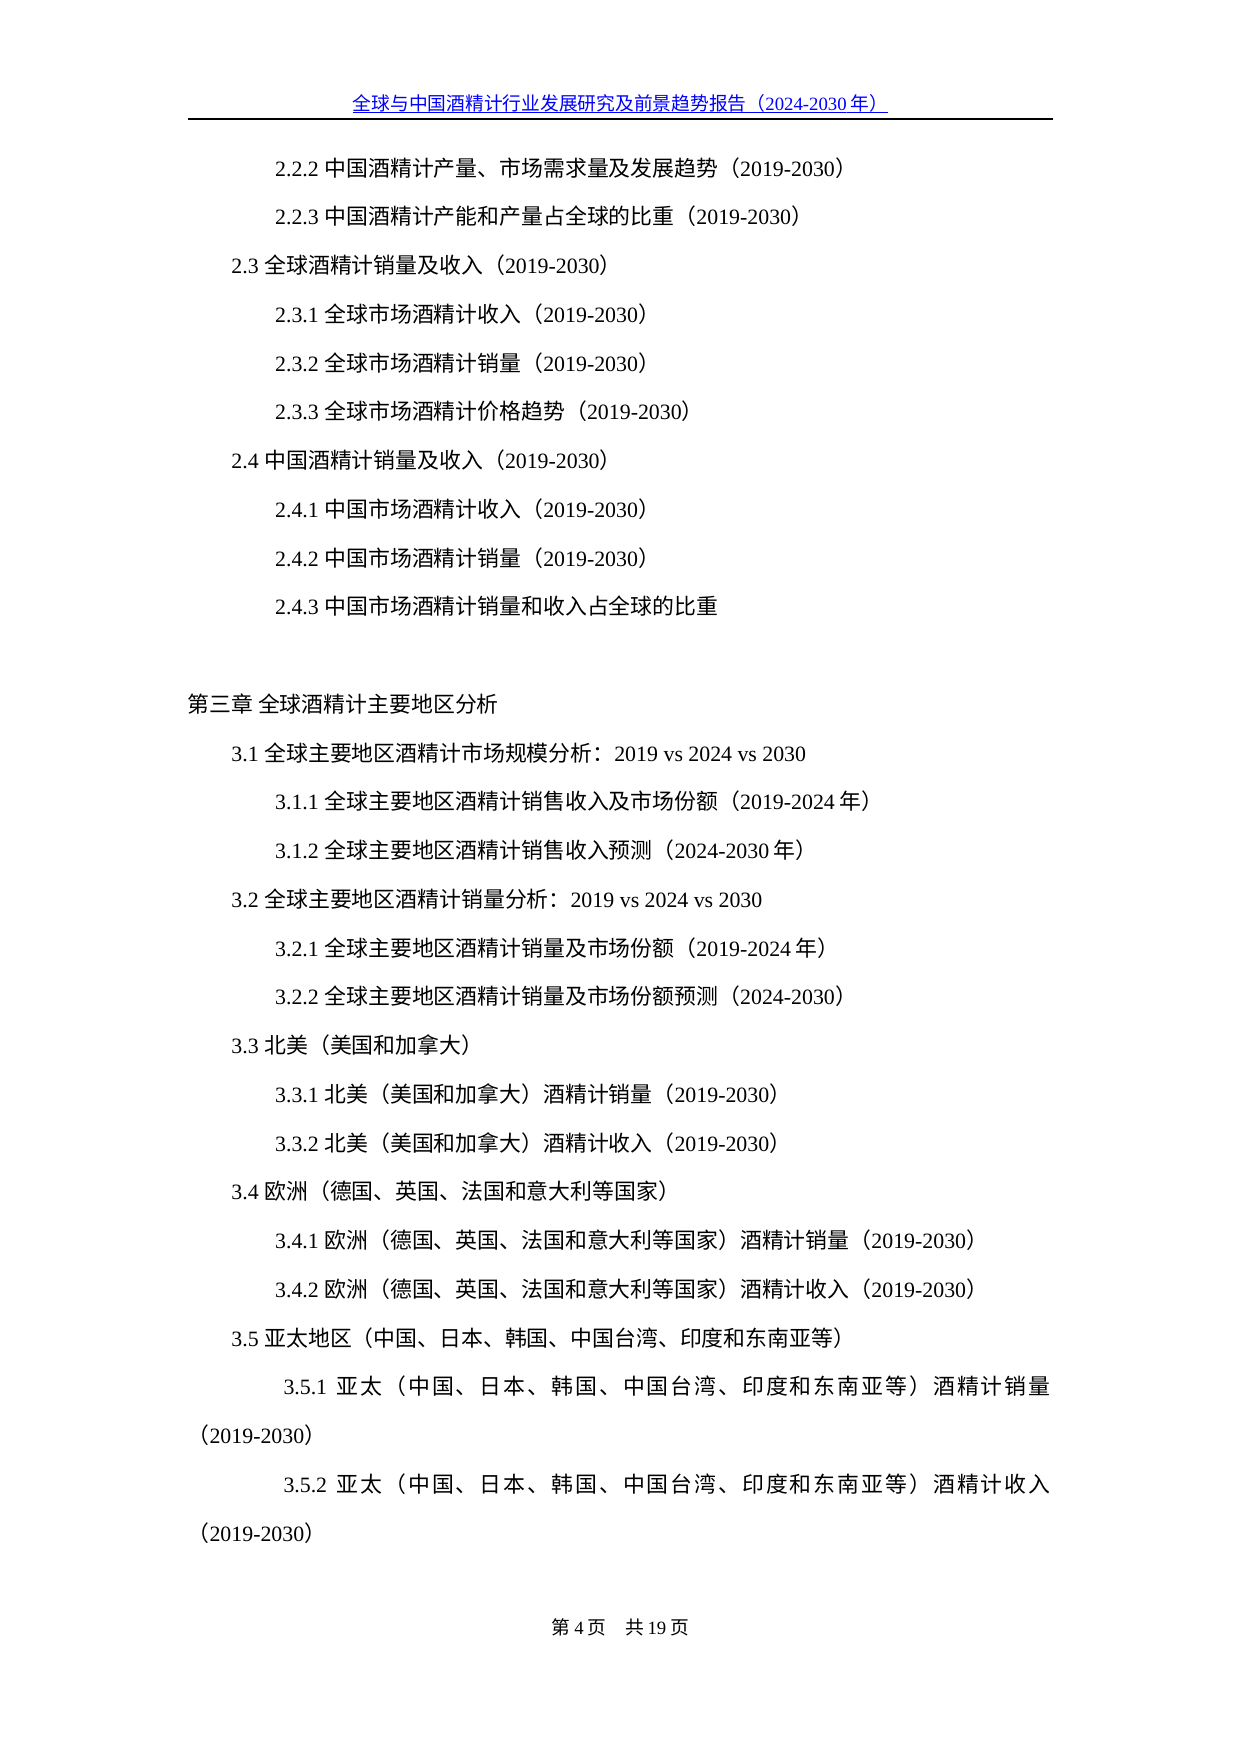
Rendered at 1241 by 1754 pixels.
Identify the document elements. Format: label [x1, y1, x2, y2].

text [187, 150, 1053, 1548]
